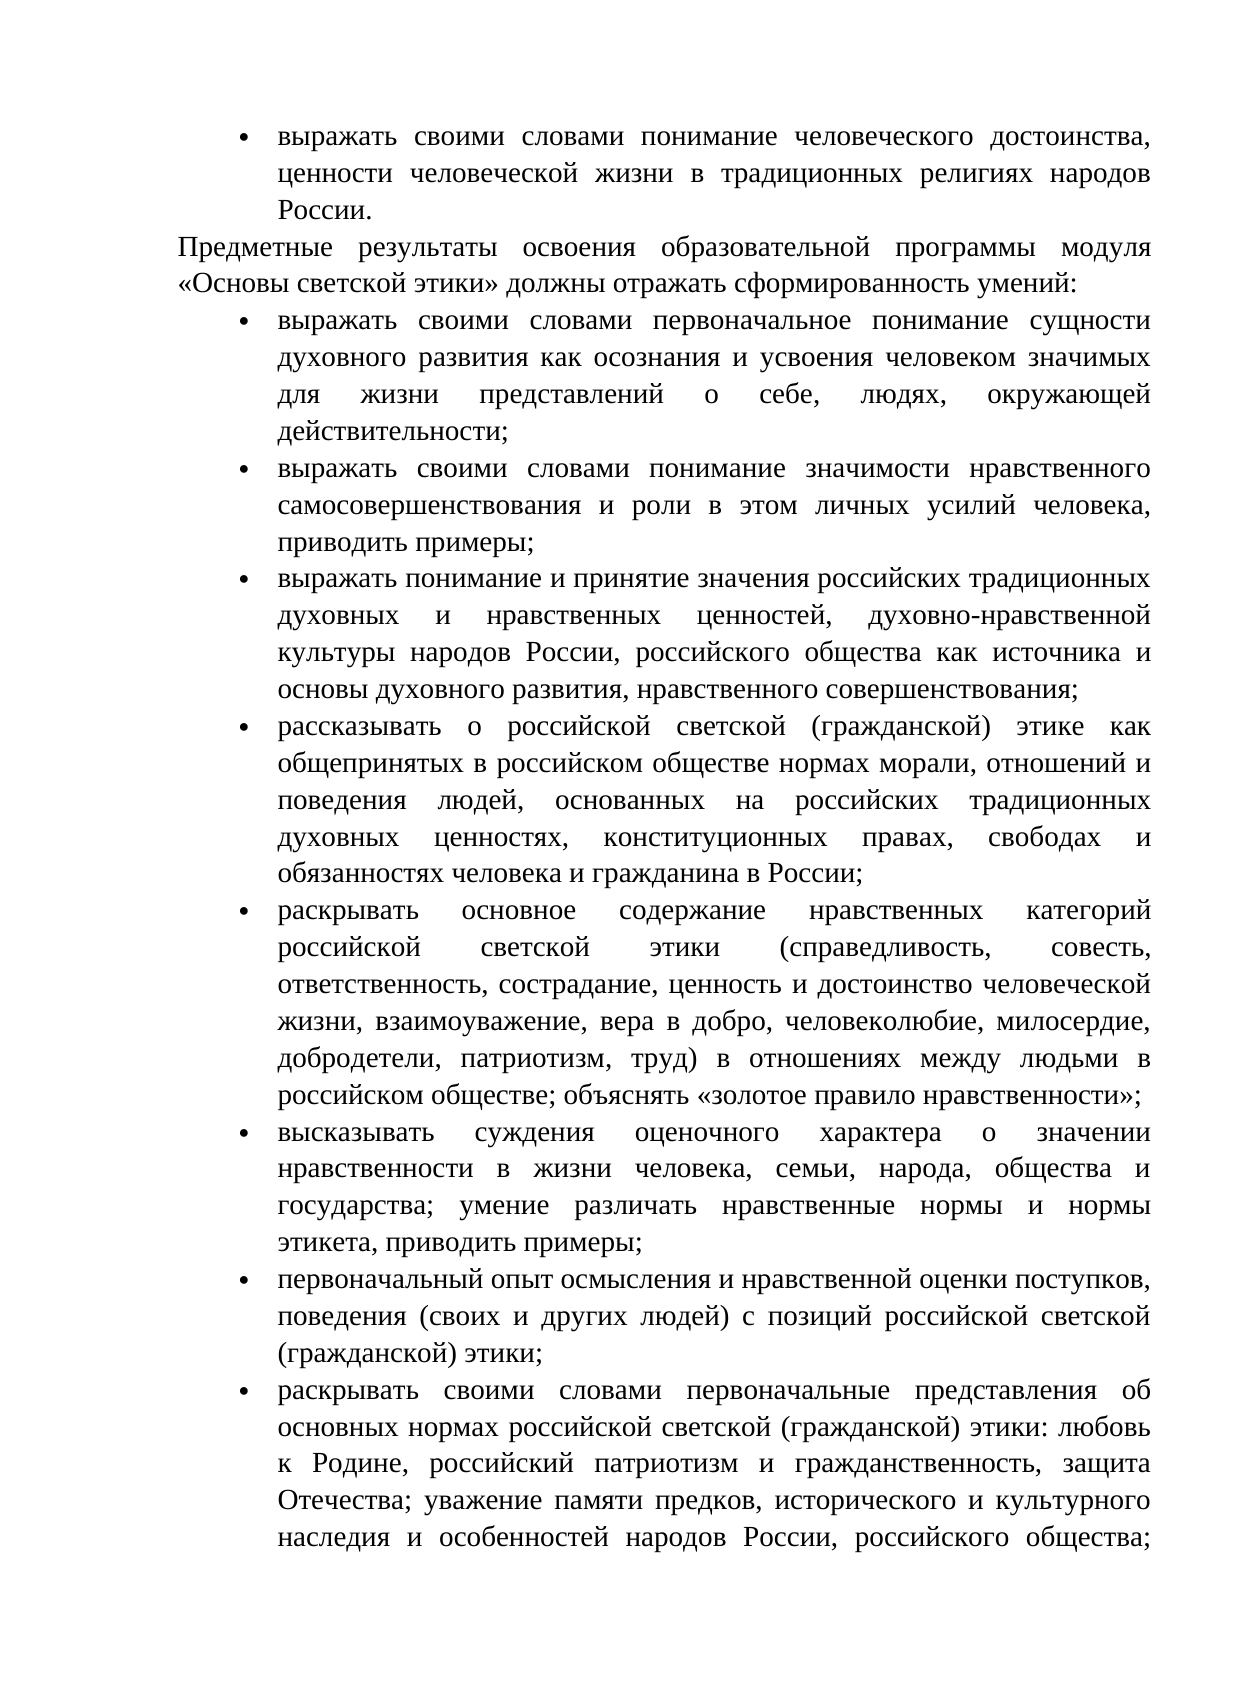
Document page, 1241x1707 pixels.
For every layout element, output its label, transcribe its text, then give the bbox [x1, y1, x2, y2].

list высказывать суждения оценочного характера о значении нравственности в жизни человека, семьи, народа, общества и государства; умение различать нравственные нормы и нормы этикета, приводить примеры; [240, 1114, 1152, 1258]
text Предметные результаты освоения образовательной программы модуля «Основы светской этики» должны отражать сформированность умений: [177, 229, 1152, 299]
list рассказывать о российской светской (гражданской) этике как общепринятых в российском обществе нормах морали, отношений и поведения людей, основанных на российских традиционных духовных ценностях, конституционных правах, свободах и обязанностях человека и гражданина в России; [240, 708, 1152, 889]
list первоначальный опыт осмысления и нравственной оценки поступков, поведения (своих и других людей) с позиций российской светской (гражданской) этики; [240, 1261, 1152, 1368]
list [240, 1372, 1152, 1553]
list выражать своими словами понимание значимости нравственного самосовершенствования и роли в этом личных усилий человека, приводить примеры; [240, 450, 1152, 557]
list выражать своими словами первоначальное понимание сущности духовного развития как осознания и усвоения человеком значимых для жизни представлений о себе, людях, окружающей действительности; [240, 302, 1152, 447]
list выражать своими словами понимание человеческого достоинства, ценности человеческой жизни в традиционных религиях народов России. [240, 118, 1152, 225]
list выражать понимание и принятие значения российских традиционных духовных и нравственных ценностей, духовно-нравственной культуры народов России, российского общества как источника и основы духовного развития, нравственного совершенствования; [240, 561, 1152, 705]
list раскрывать основное содержание нравственных категорий российской светской этики (справедливость, совесть, ответственность, сострадание, ценность и достоинство человеческой жизни, взаимоуважение, вера в добро, человеколюбие, милосердие, добродетели, патриотизм, труд) в отношениях между людьми в российском обществе; объяснять «золотое правило нравственности»; [240, 892, 1152, 1110]
